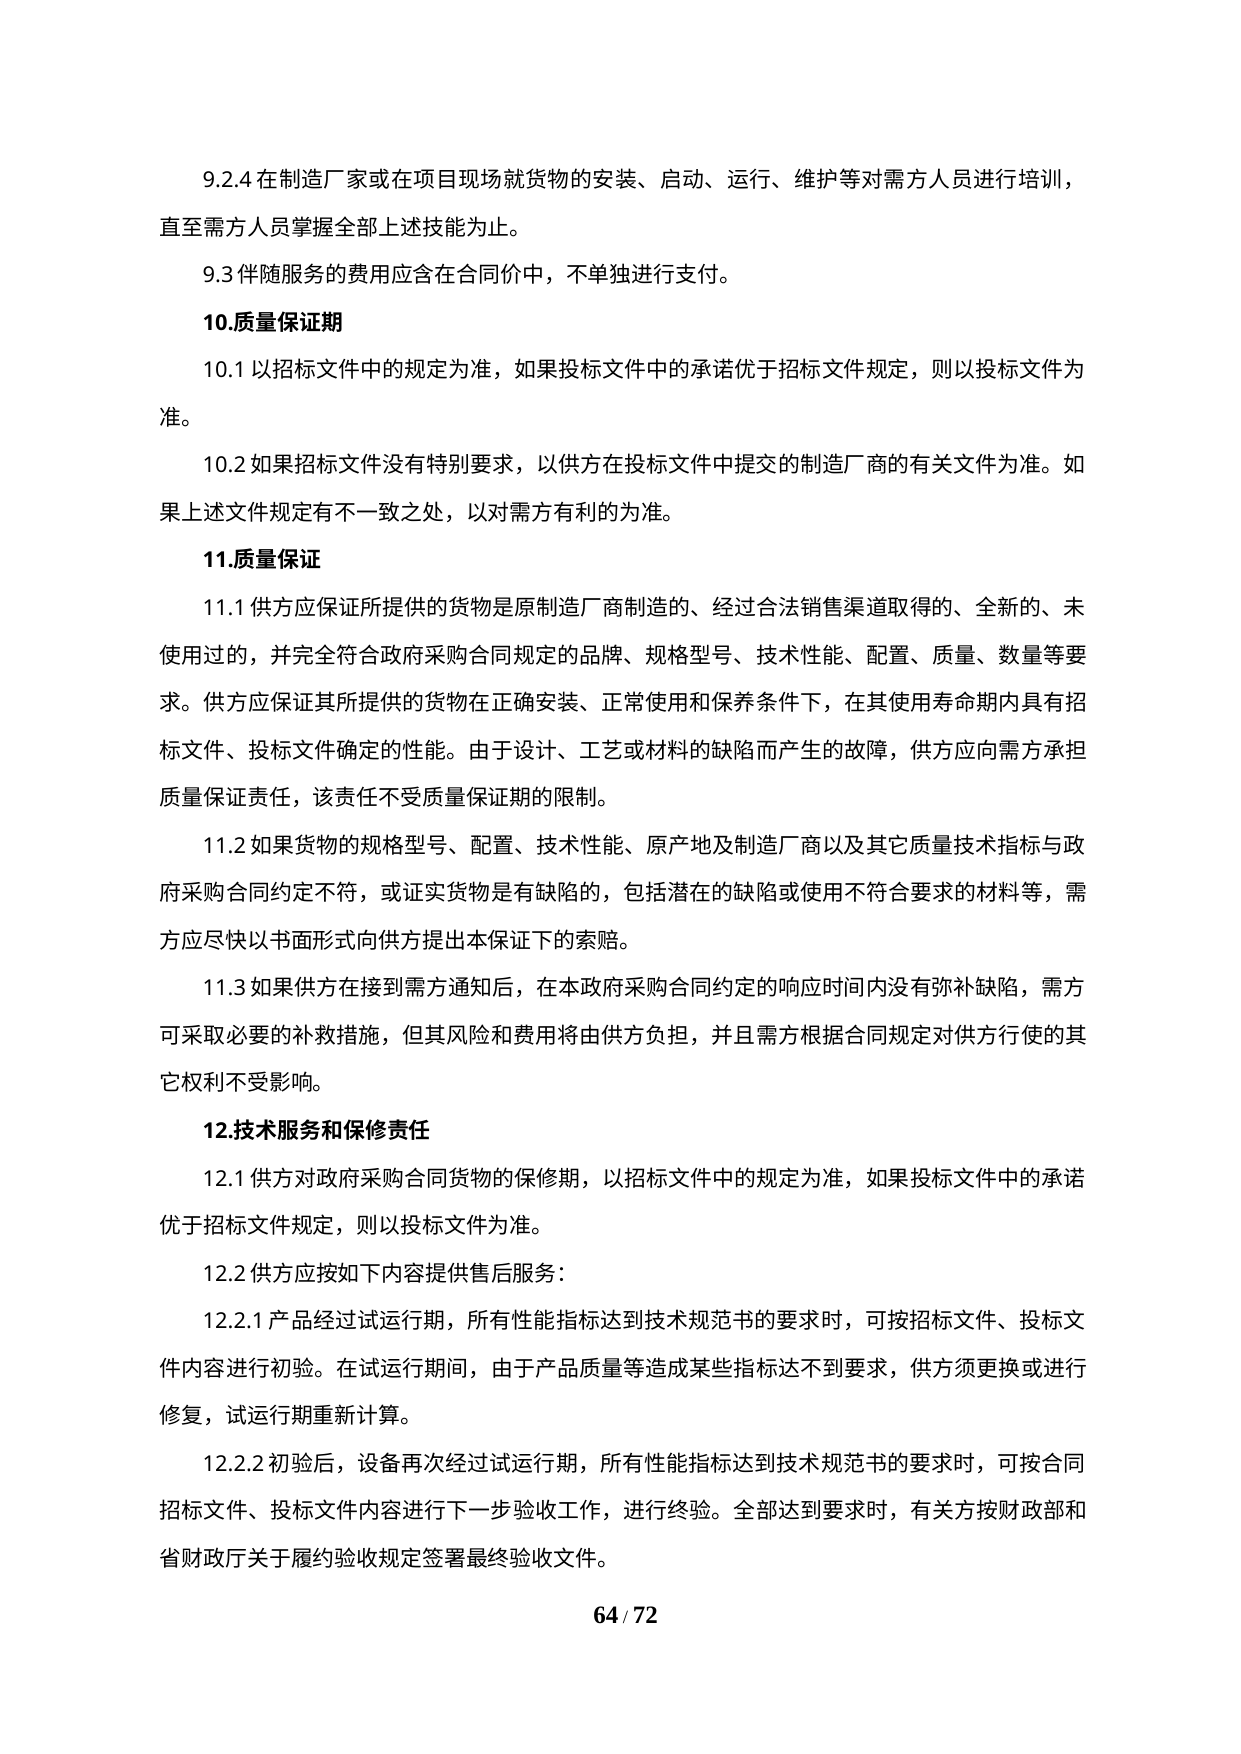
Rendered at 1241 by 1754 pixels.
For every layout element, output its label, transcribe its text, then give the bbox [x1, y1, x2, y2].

text 10.质量保证期 [159, 305, 1087, 336]
text 10.2如果招标文件没有特别要求，以供方在投标文件中提交的制造厂商的有关文件为准。如果上述文件规定有不一致之处，以对需方有利的为准。 [159, 447, 1087, 527]
text 9.3伴随服务的费用应含在合同价中，不单独进行支付。 [159, 257, 1087, 289]
text 12.2供方应按如下内容提供售后服务： [159, 1256, 1087, 1287]
text 12.1供方对政府采购合同货物的保修期，以招标文件中的规定为准，如果投标文件中的承诺优于招标文件规定，则以投标文件为准。 [159, 1161, 1087, 1240]
text 11.质量保证 [159, 542, 1087, 574]
text 10.1以招标文件中的规定为准，如果投标文件中的承诺优于招标文件规定，则以投标文件为准。 [159, 352, 1087, 432]
text 11.1供方应保证所提供的货物是原制造厂商制造的、经过合法销售渠道取得的、全新的、未使用过的，并完全符合政府采购合同规定的品牌、规格型号、技术性能、配置、质量、数量等要求。供方应保证其所提供的货物在正确安装、正常使用和保养条件下，在其使用寿命期内具有招标文件、投标文件确定的性能。由于设计、工艺或材料的缺陷而产生的故障，供方应向需方承担质量保证责任，该责任不受质量保证期的限制。 [159, 590, 1087, 812]
text 12.技术服务和保修责任 [159, 1113, 1087, 1145]
text 12.2.1产品经过试运行期，所有性能指标达到技术规范书的要求时，可按招标文件、投标文件内容进行初验。在试运行期间，由于产品质量等造成某些指标达不到要求，供方须更换或进行修复，试运行期重新计算。 [159, 1303, 1087, 1430]
text 11.3如果供方在接到需方通知后，在本政府采购合同约定的响应时间内没有弥补缺陷，需方可采取必要的补救措施，但其风险和费用将由供方负担，并且需方根据合同规定对供方行使的其它权利不受影响。 [159, 970, 1087, 1097]
text 12.2.2初验后，设备再次经过试运行期，所有性能指标达到技术规范书的要求时，可按合同招标文件、投标文件内容进行下一步验收工作，进行终验。全部达到要求时，有关方按财政部和省财政厅关于履约验收规定签署最终验收文件。 [159, 1446, 1087, 1573]
text 11.2如果货物的规格型号、配置、技术性能、原产地及制造厂商以及其它质量技术指标与政府采购合同约定不符，或证实货物是有缺陷的，包括潜在的缺陷或使用不符合要求的材料等，需方应尽快以书面形式向供方提出本保证下的索赔。 [159, 828, 1087, 954]
text 9.2.4在制造厂家或在项目现场就货物的安装、启动、运行、维护等对需方人员进行培训，直至需方人员掌握全部上述技能为止。 [159, 162, 1087, 241]
